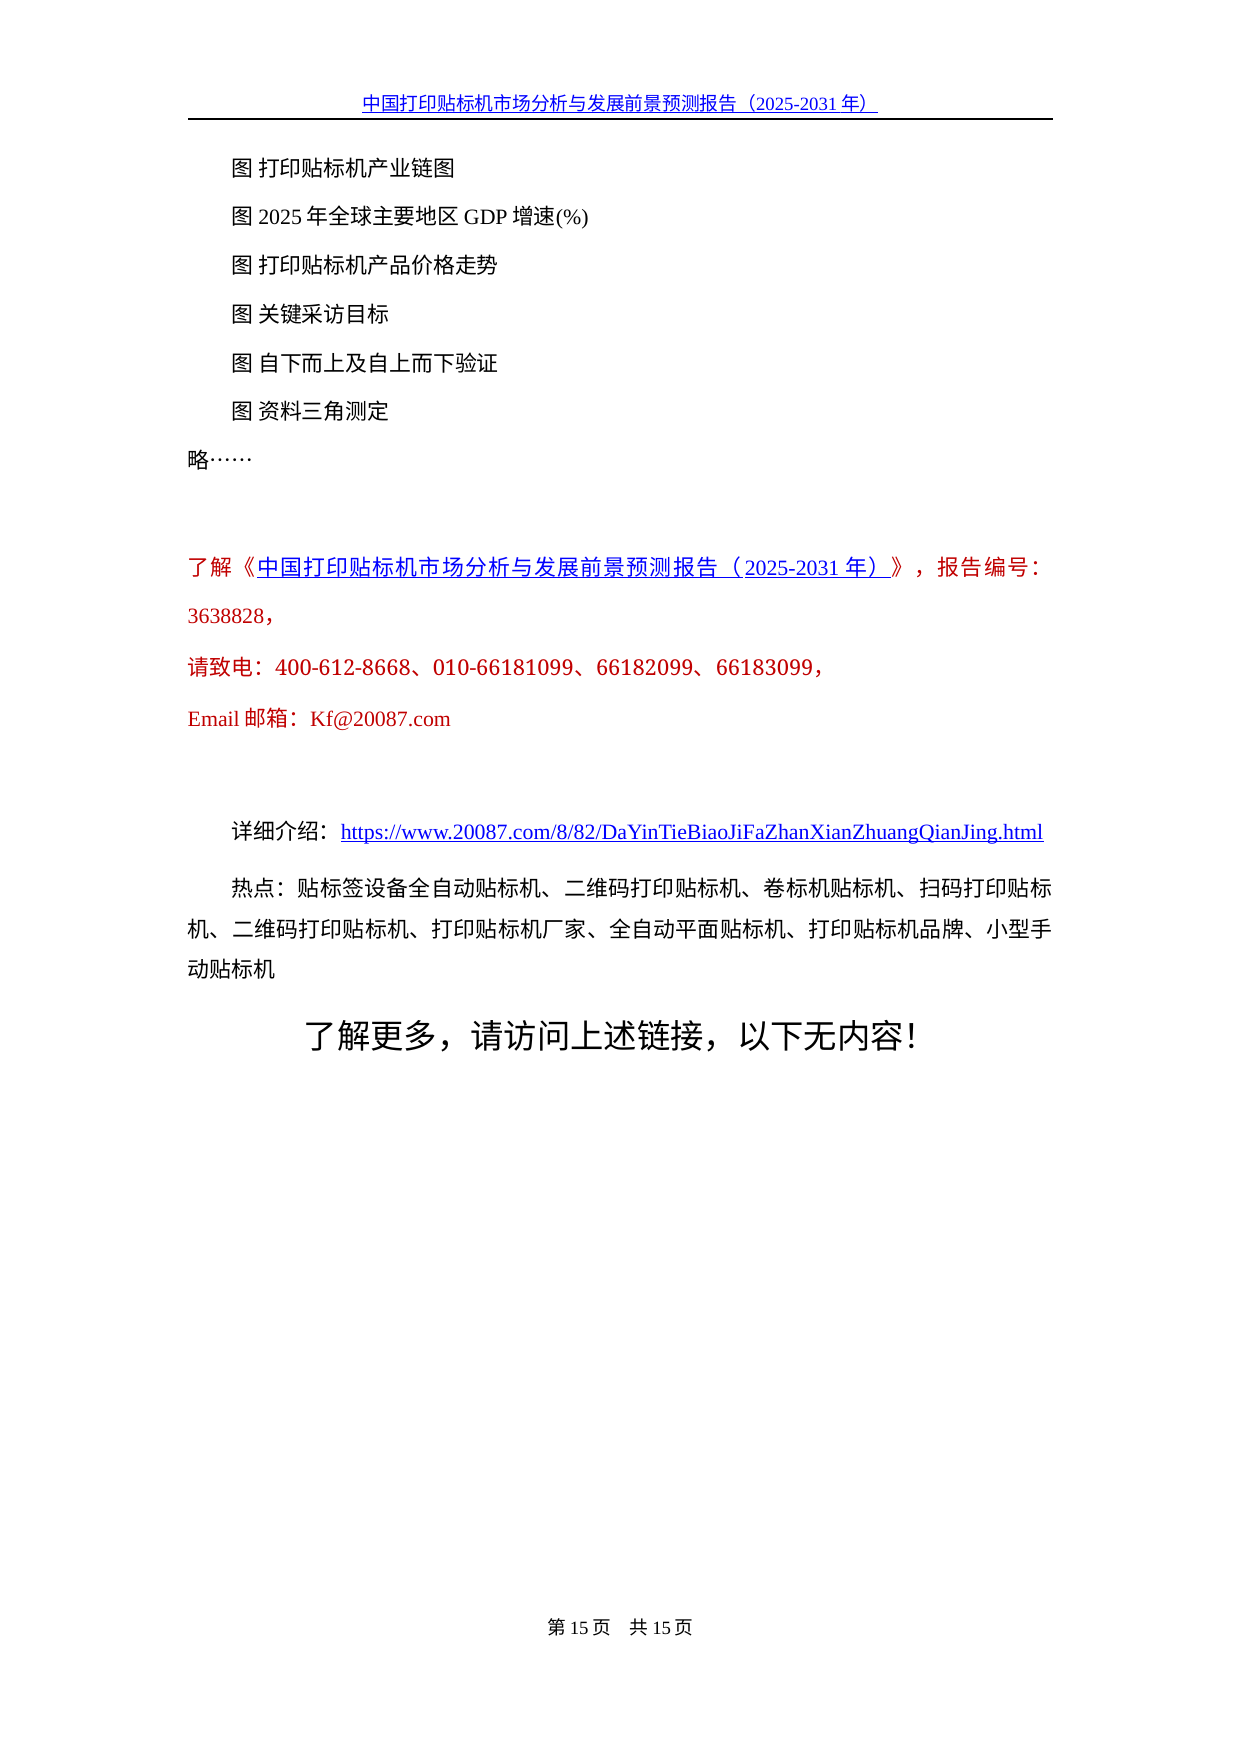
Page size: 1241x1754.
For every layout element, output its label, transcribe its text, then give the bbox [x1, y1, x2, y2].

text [187, 150, 1053, 475]
text 了解《中国打印贴标机市场分析与发展前景预测报告（2025-2031年）》，报告编号：3638828， [187, 549, 1053, 630]
text 热点：贴标签设备全自动贴标机、二维码打印贴标机、卷标机贴标机、扫码打印贴标机、二维码打印贴标机、打印贴标机厂家、全自动平面贴标机、打印贴标机品牌、小型手动贴标机 [187, 871, 1053, 984]
title 了解更多，请访问上述链接，以下无内容！ [187, 1002, 1053, 1067]
text 请致电：400-612-8668、010-66181099、66182099、66183099， [187, 649, 1053, 682]
text 详细介绍：https://www.20087.com/8/82/DaYinTieBiaoJiFaZhanXianZhuangQianJing.html [187, 814, 1053, 846]
text Email邮箱：Kf@20087.com [187, 701, 1053, 733]
